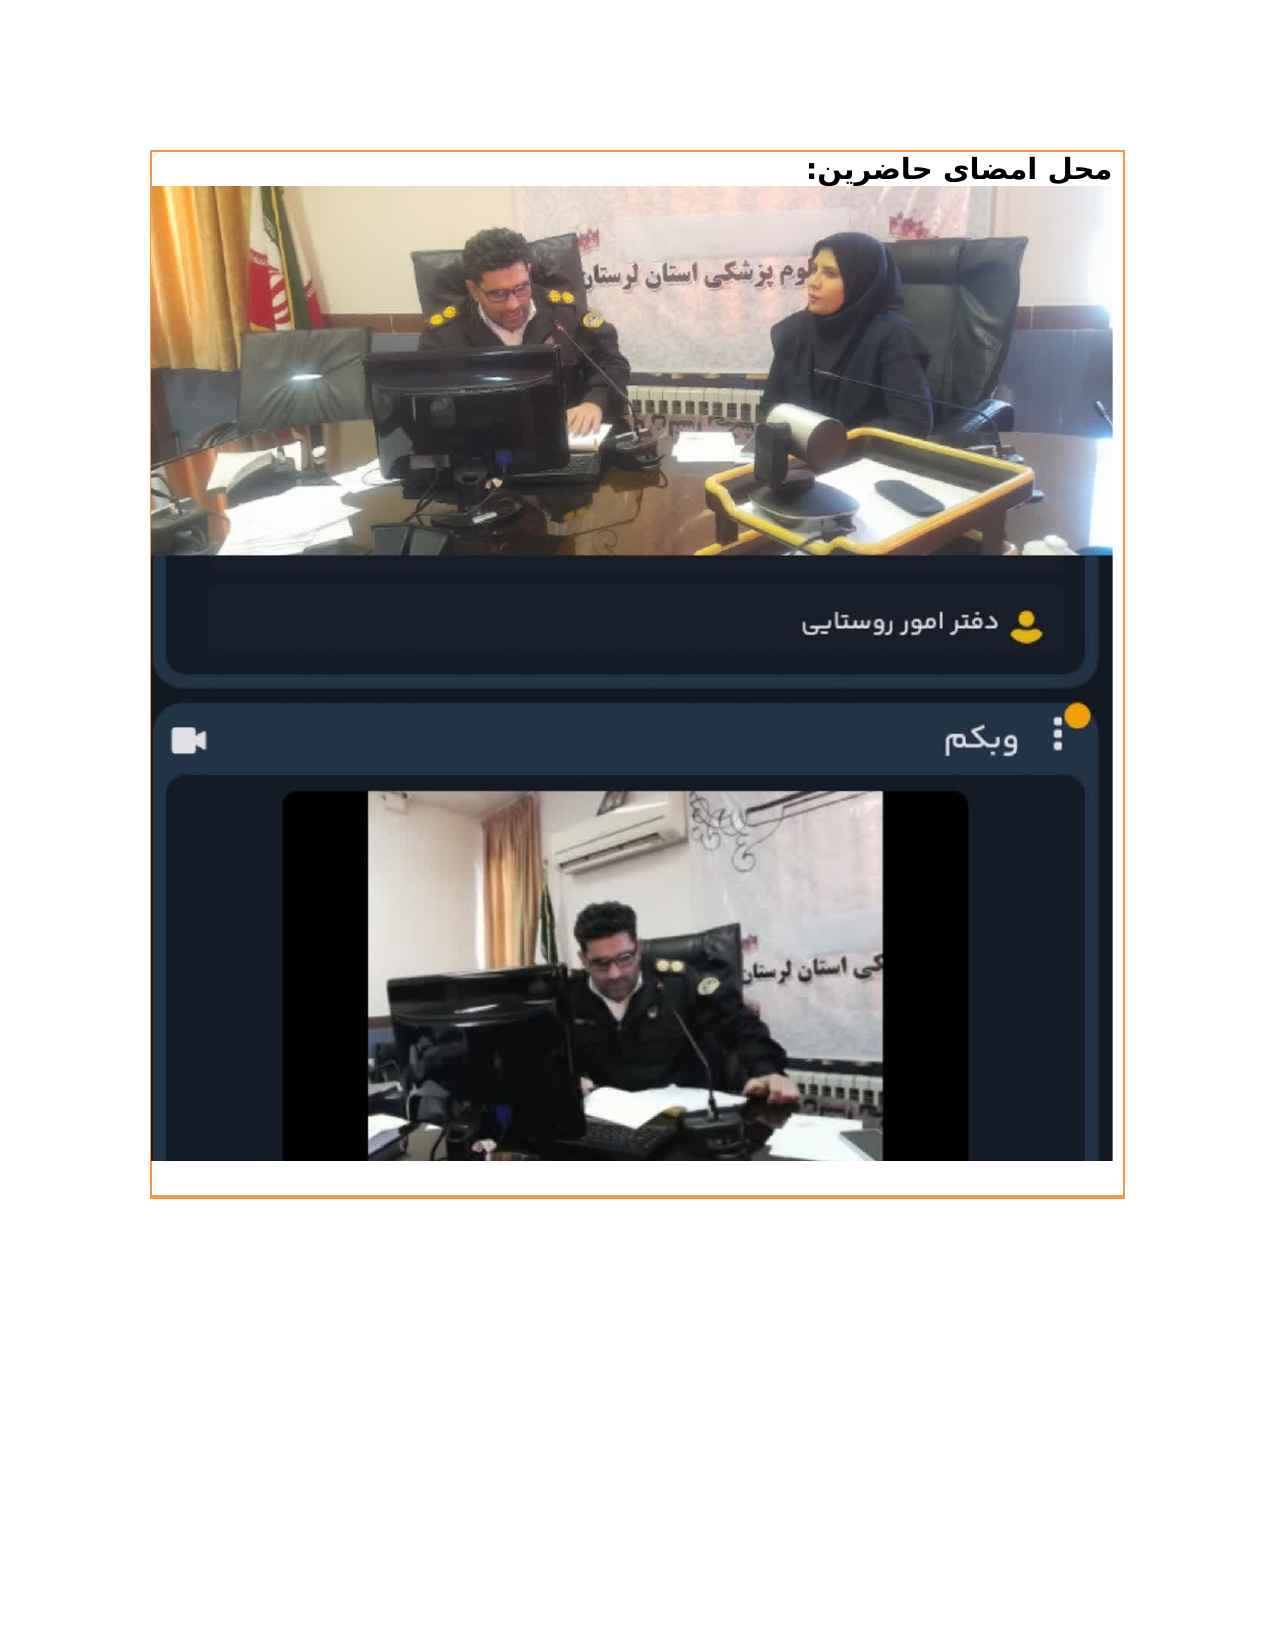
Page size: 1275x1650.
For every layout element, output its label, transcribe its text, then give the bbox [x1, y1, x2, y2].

picture [151, 186, 1113, 1161]
table_header محل امضای حاضرین: [152, 152, 1123, 1194]
